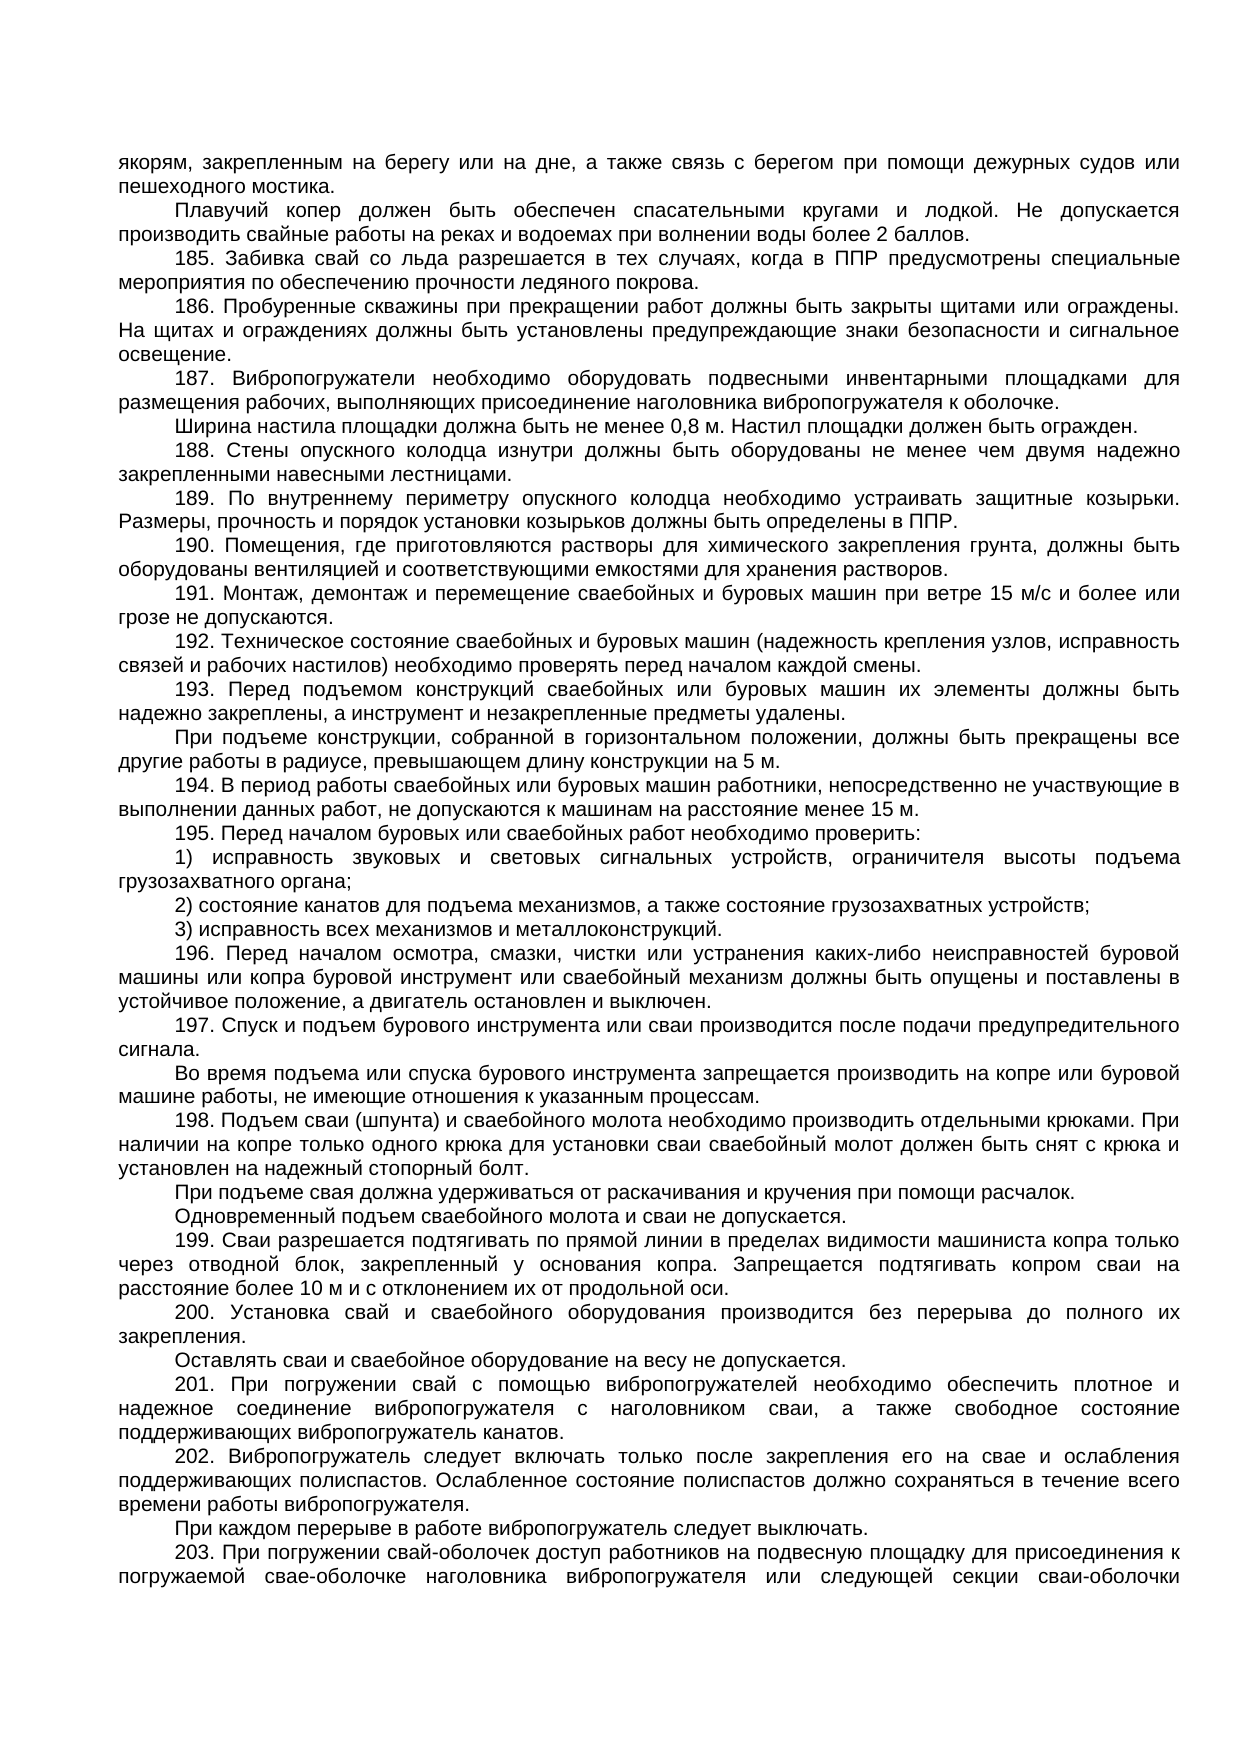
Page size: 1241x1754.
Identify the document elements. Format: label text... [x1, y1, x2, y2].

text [118, 1539, 1181, 1587]
text 186. Пробуренные скважины при прекращении работ должны быть закрыты щитами или ограждены. На щитах и ограждениях должны быть установлены предупреждающие знаки безопасности и сигнальное освещение. [118, 294, 1181, 366]
text Оставлять сваи и сваебойное оборудование на весу не допускается. [118, 1348, 1181, 1372]
text 3) исправность всех механизмов и металлоконструкций. [118, 917, 1181, 941]
text 187. Вибропогружатели необходимо оборудовать подвесными инвентарными площадками для размещения рабочих, выполняющих присоединение наголовника вибропогружателя к оболочке. [118, 366, 1181, 413]
text 198. Подъем сваи (шпунта) и сваебойного молота необходимо производить отдельными крюками. При наличии на копре только одного крюка для установки сваи сваебойный молот должен быть снят с крюка и установлен на надежный стопорный болт. [118, 1108, 1181, 1180]
text 197. Спуск и подъем бурового инструмента или сваи производится после подачи предупредительного сигнала. [118, 1012, 1181, 1060]
text 193. Перед подъемом конструкций сваебойных или буровых машин их элементы должны быть надежно закреплены, а инструмент и незакрепленные предметы удалены. [118, 677, 1181, 725]
text Плавучий копер должен быть обеспечен спасательными кругами и лодкой. Не допускается производить свайные работы на реках и водоемах при волнении воды более 2 баллов. [118, 198, 1181, 246]
text Ширина настила площадки должна быть не менее 0,8 м. Настил площадки должен быть огражден. [118, 413, 1181, 437]
text 188. Стены опускного колодца изнутри должны быть оборудованы не менее чем двумя надежно закрепленными навесными лестницами. [118, 437, 1181, 485]
text 202. Вибропогружатель следует включать только после закрепления его на свае и ослабления поддерживающих полиспастов. Ослабленное состояние полиспастов должно сохраняться в течение всего времени работы вибропогружателя. [118, 1444, 1181, 1516]
text 192. Техническое состояние сваебойных и буровых машин (надежность крепления узлов, исправность связей и рабочих настилов) необходимо проверять перед началом каждой смены. [118, 629, 1181, 677]
text 200. Установка свай и сваебойного оборудования производится без перерыва до полного их закрепления. [118, 1300, 1181, 1348]
text При каждом перерыве в работе вибропогружатель следует выключать. [118, 1516, 1181, 1539]
text 191. Монтаж, демонтаж и перемещение сваебойных и буровых машин при ветре 15 м/с и более или грозе не допускаются. [118, 581, 1181, 629]
text 201. При погружении свай с помощью вибропогружателей необходимо обеспечить плотное и надежное соединение вибропогружателя с наголовником сваи, а также свободное состояние поддерживающих вибропогружатель канатов. [118, 1372, 1181, 1444]
text Во время подъема или спуска бурового инструмента запрещается производить на копре или буровой машине работы, не имеющие отношения к указанным процессам. [118, 1060, 1181, 1108]
text 199. Сваи разрешается подтягивать по прямой линии в пределах видимости машиниста копра только через отводной блок, закрепленный у основания копра. Запрещается подтягивать копром сваи на расстояние более 10 м и с отклонением их от продольной оси. [118, 1228, 1181, 1300]
text 185. Забивка свай со льда разрешается в тех случаях, когда в ППР предусмотрены специальные мероприятия по обеспечению прочности ледяного покрова. [118, 246, 1181, 294]
text 196. Перед началом осмотра, смазки, чистки или устранения каких-либо неисправностей буровой машины или копра буровой инструмент или сваебойный механизм должны быть опущены и поставлены в устойчивое положение, а двигатель остановлен и выключен. [118, 941, 1181, 1012]
text Одновременный подъем сваебойного молота и сваи не допускается. [118, 1204, 1181, 1228]
text 1) исправность звуковых и световых сигнальных устройств, ограничителя высоты подъема грузозахватного органа; [118, 845, 1181, 893]
text При подъеме свая должна удерживаться от раскачивания и кручения при помощи расчалок. [118, 1180, 1181, 1204]
text 195. Перед началом буровых или сваебойных работ необходимо проверить: [118, 821, 1181, 845]
text 189. По внутреннему периметру опускного колодца необходимо устраивать защитные козырьки. Размеры, прочность и порядок установки козырьков должны быть определены в ППР. [118, 485, 1181, 533]
text 2) состояние канатов для подъема механизмов, а также состояние грузозахватных устройств; [118, 893, 1181, 917]
text 190. Помещения, где приготовляются растворы для химического закрепления грунта, должны быть оборудованы вентиляцией и соответствующими емкостями для хранения растворов. [118, 533, 1181, 581]
text 194. В период работы сваебойных или буровых машин работники, непосредственно не участвующие в выполнении данных работ, не допускаются к машинам на расстояние менее 15 м. [118, 773, 1181, 821]
text При подъеме конструкции, собранной в горизонтальном положении, должны быть прекращены все другие работы в радиусе, превышающем длину конструкции на 5 м. [118, 725, 1181, 773]
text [118, 150, 1181, 198]
